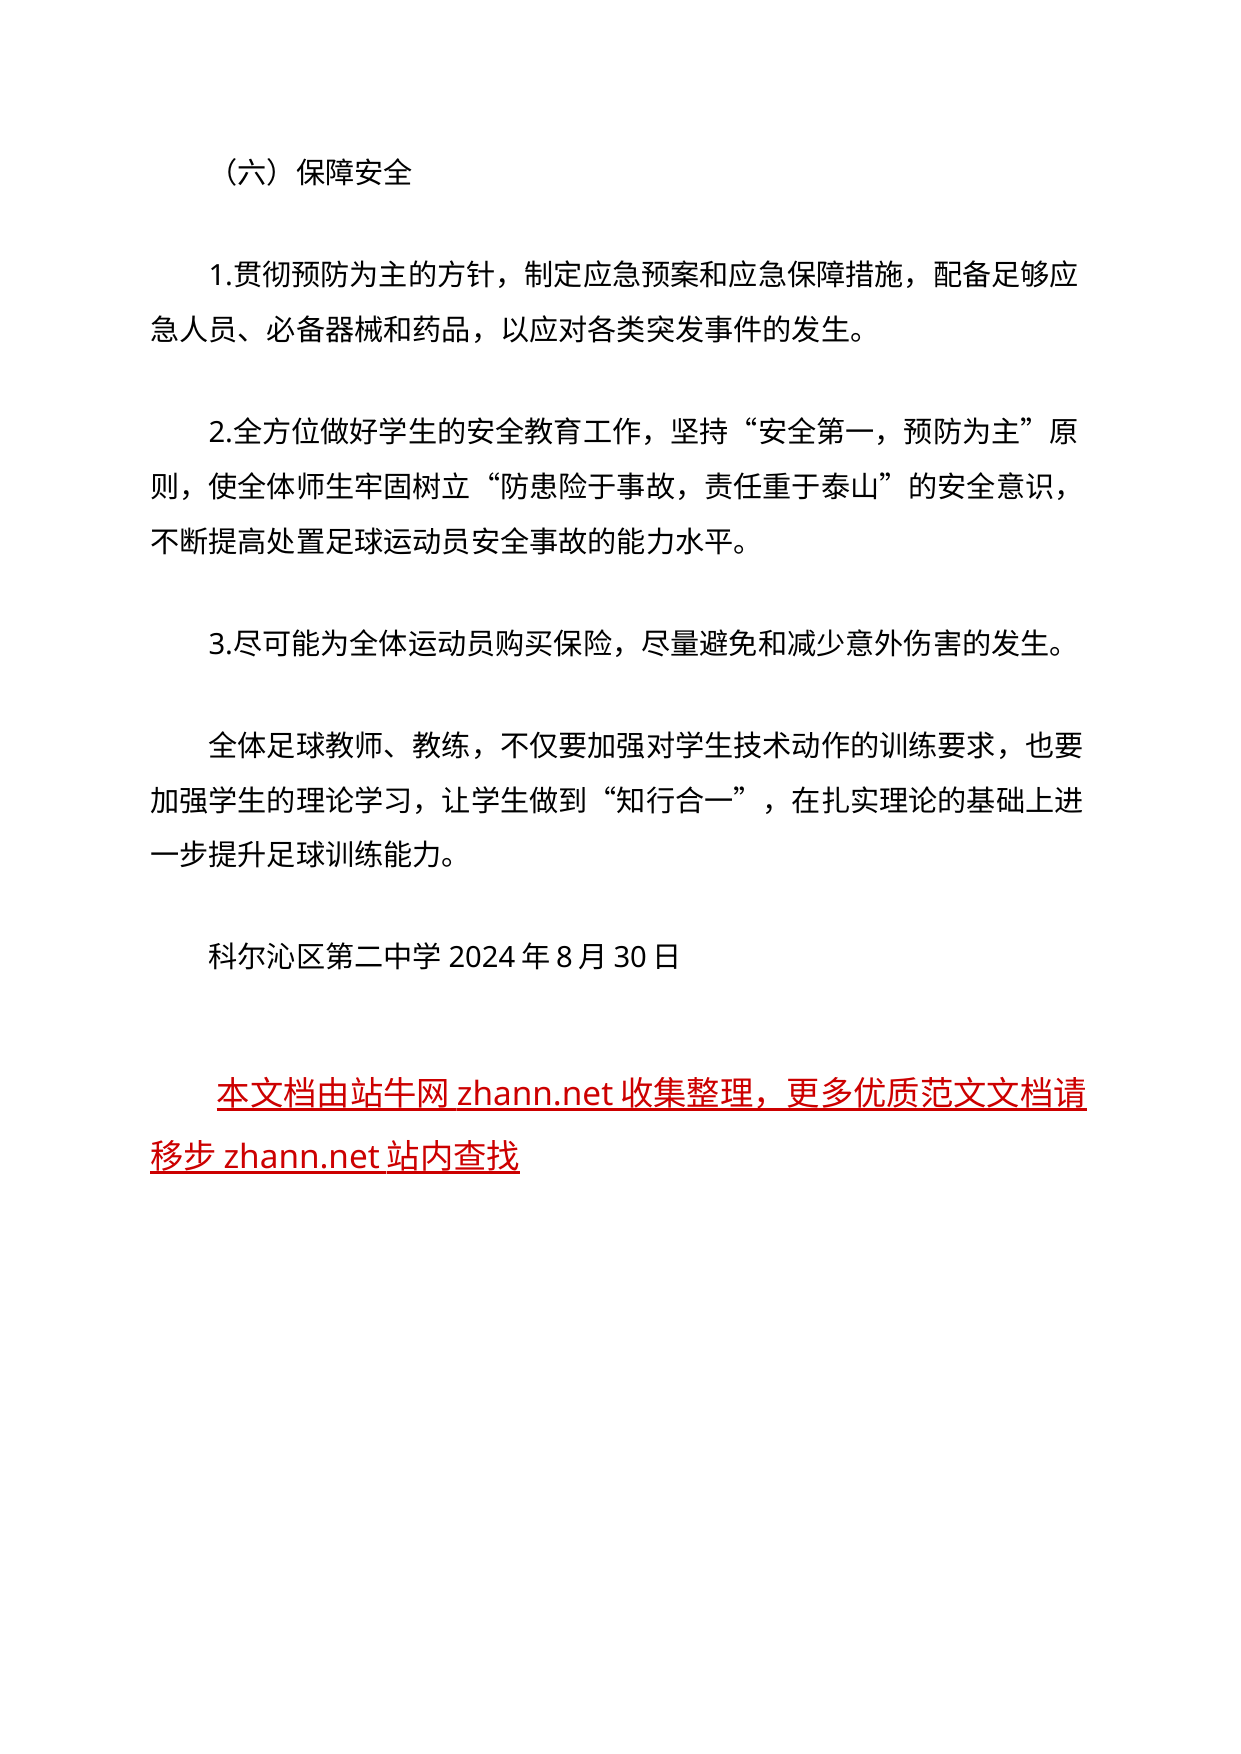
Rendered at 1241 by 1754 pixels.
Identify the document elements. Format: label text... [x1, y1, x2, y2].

text 3.尽可能为全体运动员购买保险，尽量避免和减少意外伤害的发生。 [150, 620, 1090, 663]
text 本文档由站牛网zhann.net收集整理，更多优质范文文档请移步zhann.net站内查找 [150, 1067, 1090, 1178]
text 科尔沁区第二中学 2024年8月30日 [150, 934, 1090, 976]
text 1.贯彻预防为主的方针，制定应急预案和应急保障措施，配备足够应急人员、必备器械和药品，以应对各类突发事件的发生。 [150, 252, 1090, 349]
text （六）保障安全 [150, 150, 1090, 192]
text 2.全方位做好学生的安全教育工作，坚持“安全第一，预防为主”原则，使全体师生牢固树立“防患险于事故，责任重于泰山”的安全意识，不断提高处置足球运动员安全事故的能力水平。 [150, 408, 1090, 561]
text 全体足球教师、教练，不仅要加强对学生技术动作的训练要求，也要加强学生的理论学习，让学生做到“知行合一”，在扎实理论的基础上进一步提升足球训练能力。 [150, 722, 1090, 874]
